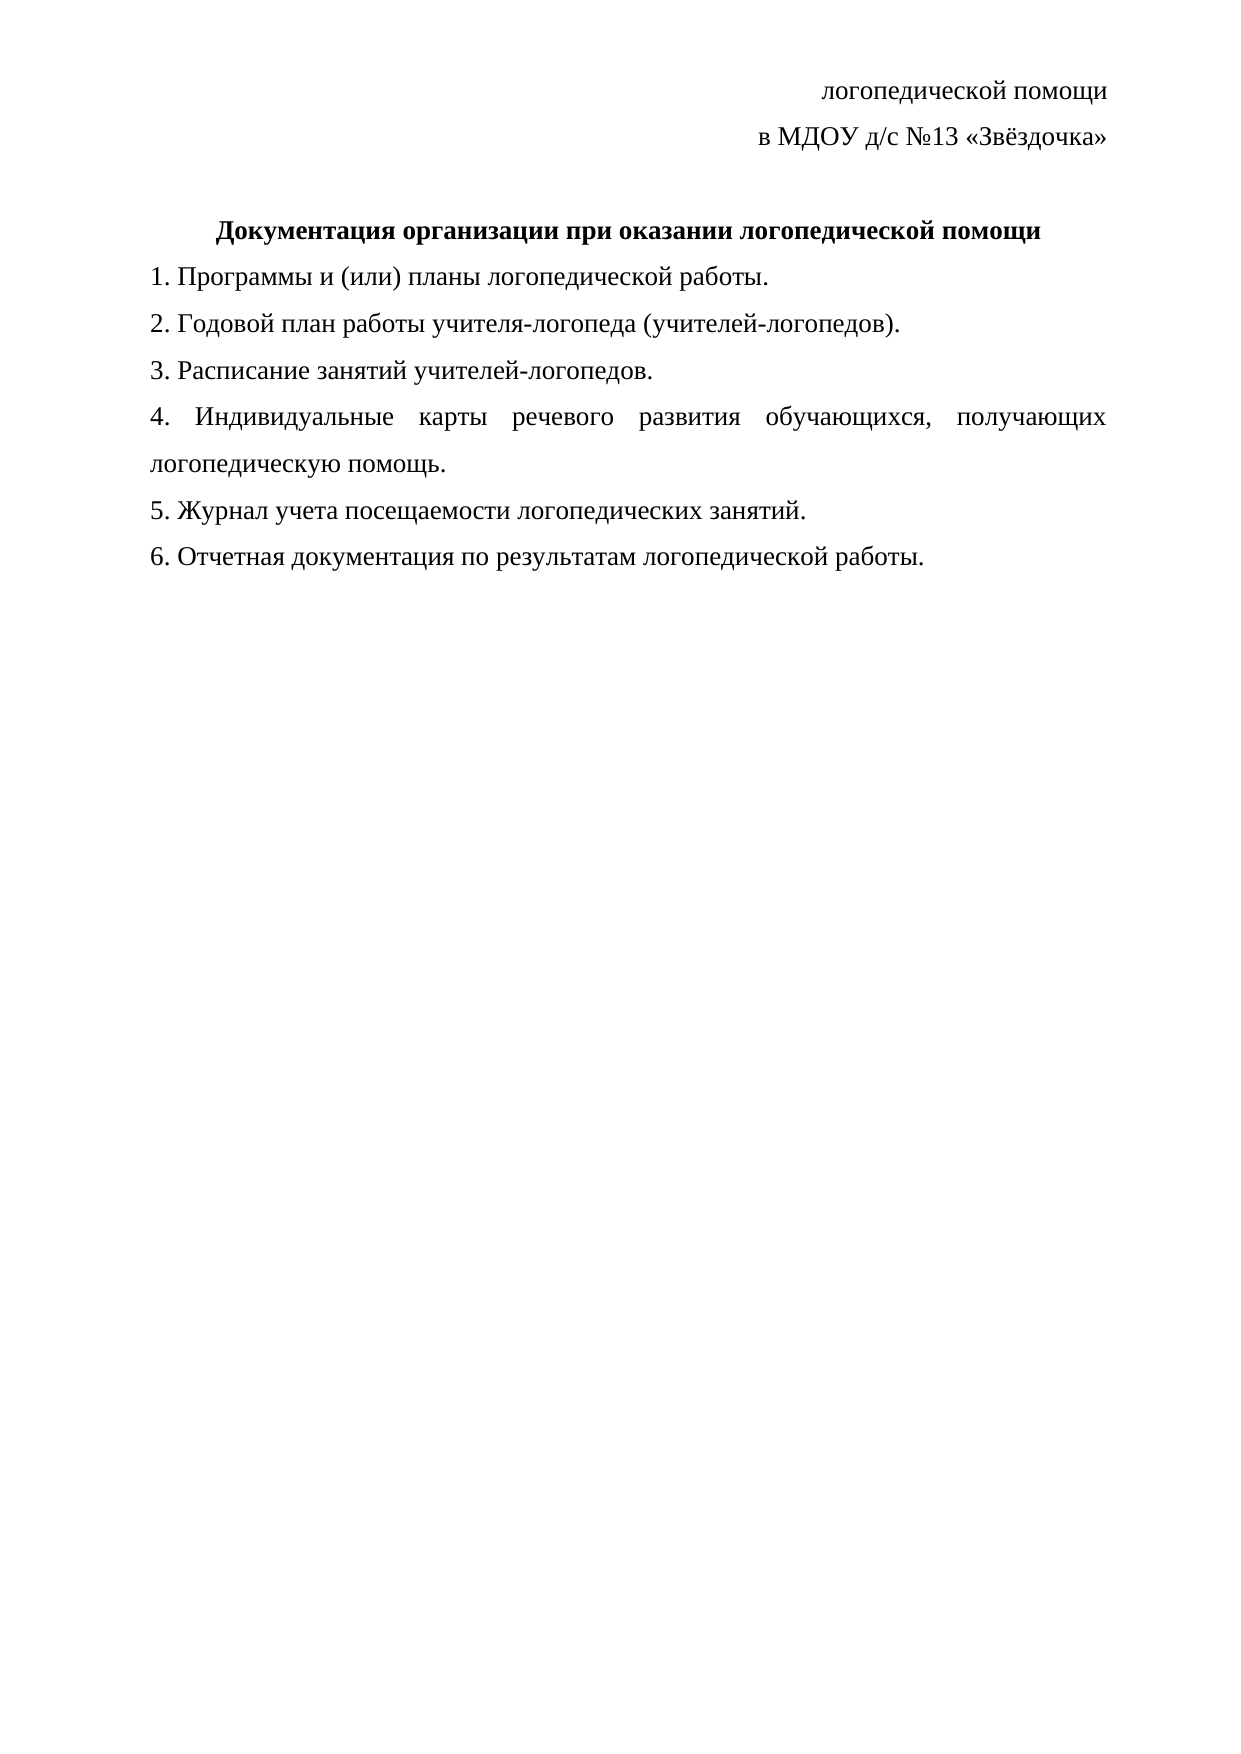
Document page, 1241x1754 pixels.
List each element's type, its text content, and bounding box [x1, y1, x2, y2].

text 5. Журнал учета посещаемости логопедических занятий. [150, 494, 1107, 525]
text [150, 74, 1107, 152]
text 4. Индивидуальные карты речевого развития обучающихся, получающих логопедическую помощь. [150, 401, 1107, 478]
text 6. Отчетная документация по результатам логопедической работы. [150, 541, 1107, 572]
text Документация организации при оказании логопедической помощи [150, 214, 1107, 245]
text 2. Годовой план работы учителя-логопеда (учителей-логопедов). [150, 307, 1107, 338]
text 1. Программы и (или) планы логопедической работы. [150, 261, 1107, 292]
text 3. Расписание занятий учителей-логопедов. [150, 354, 1107, 385]
